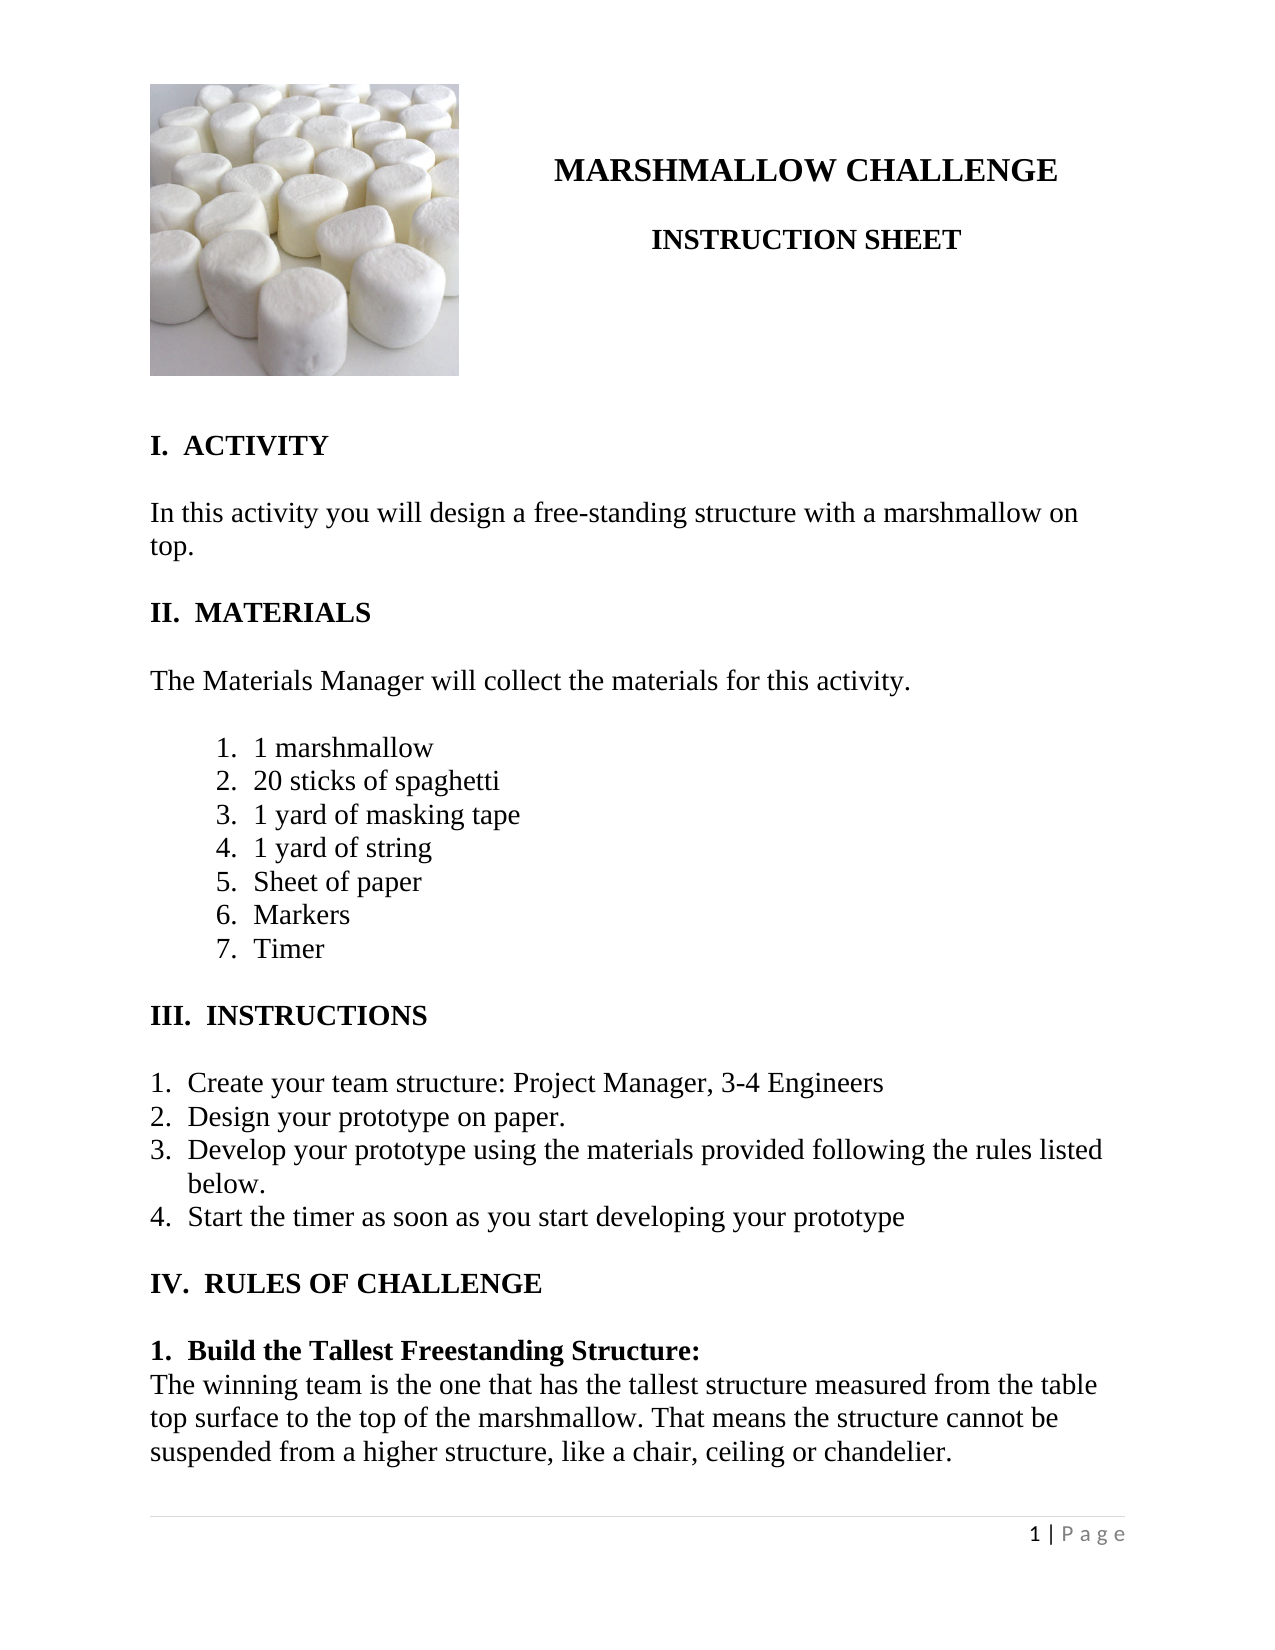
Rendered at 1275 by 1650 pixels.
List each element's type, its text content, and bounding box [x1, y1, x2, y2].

list Timer [216, 931, 1125, 964]
list Develop your prototype using the materials provided following the rules listed below. [150, 1132, 1125, 1199]
list 1 yard of string [216, 830, 1125, 864]
list Build the Tallest Freestanding Structure: [150, 1333, 1125, 1367]
text INSTRUCTION SHEET [469, 222, 1125, 255]
list Sheet of paper [216, 864, 1125, 897]
text III. INSTRUCTIONS [150, 998, 1125, 1032]
text I. ACTIVITY [150, 428, 1125, 461]
list 20 sticks of spaghetti [216, 763, 1125, 797]
list Markers [216, 897, 1125, 931]
picture [150, 84, 459, 376]
list 1 marshmallow [216, 730, 1125, 763]
list Design your prototype on paper. [150, 1099, 1125, 1132]
list Create your team structure: Project Manager, 3-4 Engineers [150, 1065, 1125, 1099]
list Start the timer as soon as you start developing your prototype [150, 1199, 1125, 1233]
text The winning team is the one that has the tallest structure measured from the table top surface to the top of the marshmallow. That means the structure cannot be suspended from a higher structure, like a chair, ceiling or chandelier. [150, 1367, 1125, 1468]
text In this activity you will design a free-standing structure with a marshmallow on top. [150, 495, 1125, 562]
list 1 yard of masking tape [216, 797, 1125, 830]
text IV. RULES OF CHALLENGE [150, 1266, 1125, 1300]
text The Materials Manager will collect the materials for this activity. [150, 663, 1125, 696]
text II. MATERIALS [150, 596, 1125, 629]
text MARSHMALLOW CHALLENGE [469, 150, 1125, 188]
